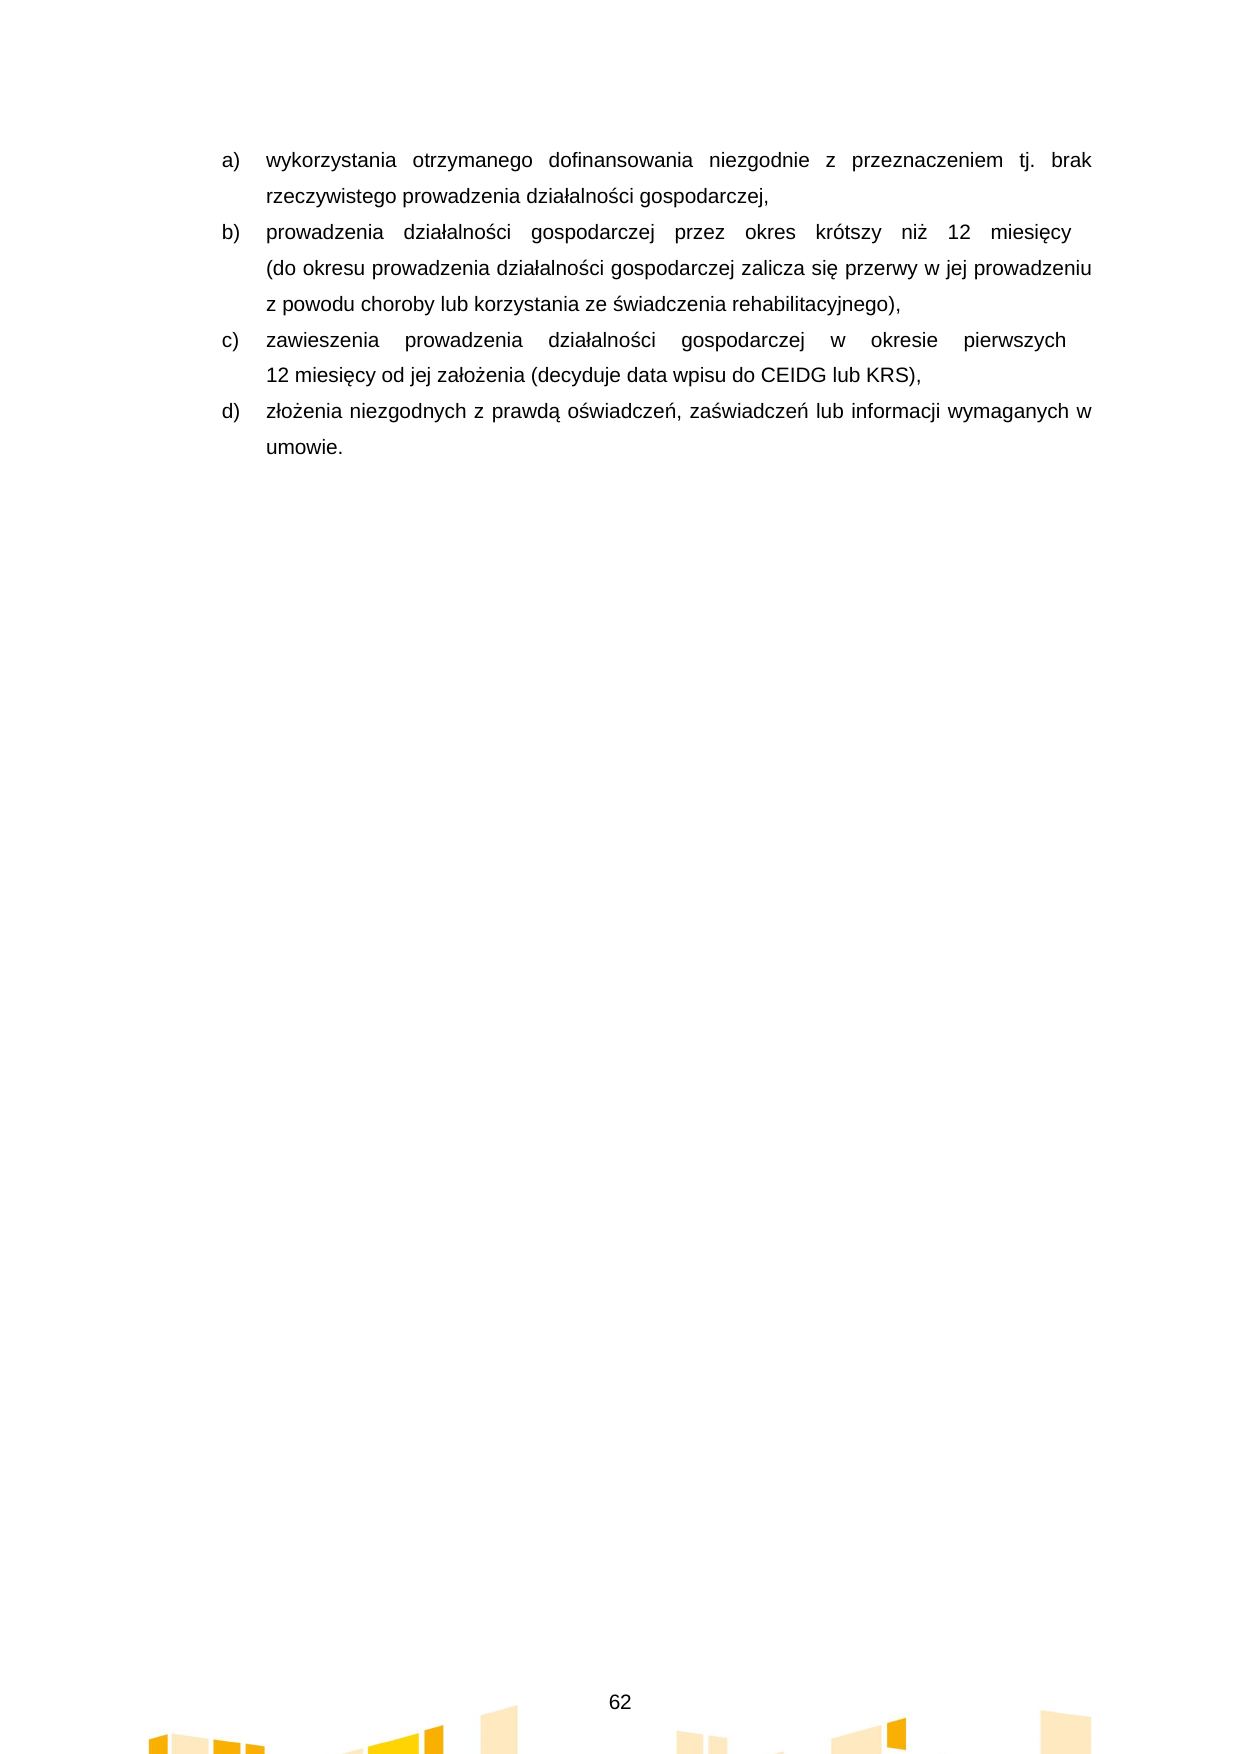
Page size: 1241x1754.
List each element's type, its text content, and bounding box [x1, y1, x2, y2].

list wykorzystania otrzymanego dofinansowania niezgodnie z przeznaczeniem tj. brak rzeczywistego prowadzenia działalności gospodarczej, [222, 148, 1092, 208]
list złożenia niezgodnych z prawdą oświadczeń, zaświadczeń lub informacji wymaganych w umowie. [222, 399, 1092, 459]
list prowadzenia działalności gospodarczej przez okres krótszy niż 12 miesięcy (do okresu prowadzenia działalności gospodarczej zalicza się przerwy w jej prowadzeniu z powodu choroby lub korzystania ze świadczenia rehabilitacyjnego), [222, 219, 1092, 315]
list zawieszenia prowadzenia działalności gospodarczej w okresie pierwszych 12 miesięcy od jej założenia (decyduje data wpisu do CEIDG lub KRS), [222, 327, 1092, 387]
